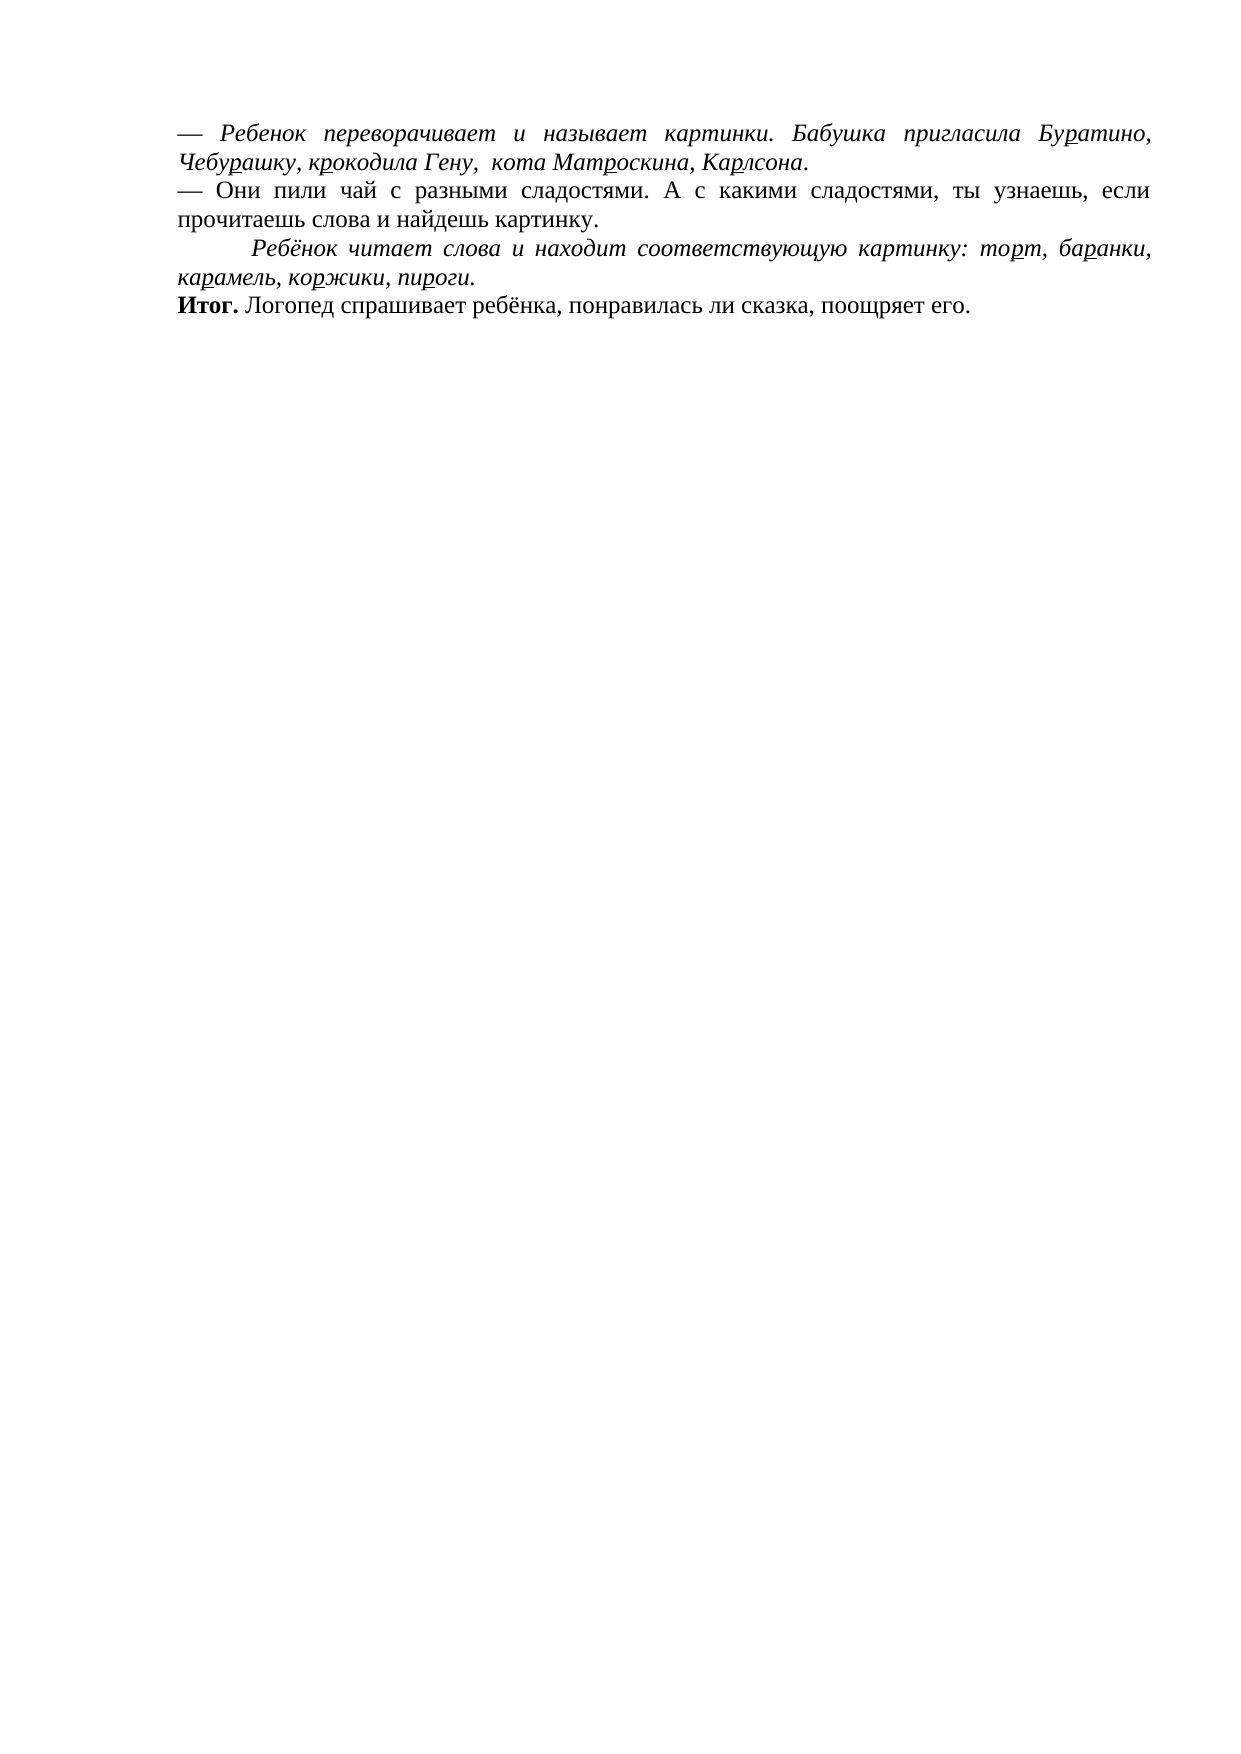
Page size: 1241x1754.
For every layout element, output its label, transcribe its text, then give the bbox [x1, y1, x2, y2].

text Ребёнок читает слова и находит соответствующую картинку: торт, баранки, карамель, коржики, пироги. [177, 233, 1152, 291]
text — Они пили чай с разными сладостями. А с какими сладостями, ты узнаешь, если прочитаешь слова и найдешь картинку. [177, 176, 1152, 233]
text Итог. Логопед спрашивает ребёнка, понравилась ли сказка, поощряет его. [177, 291, 1152, 319]
text — Ребенок переворачивает и называет картинки. Бабушка пригласила Буратино, Чебурашку, крокодила Гену, кота Матроскина, Карлсона. [177, 118, 1152, 176]
